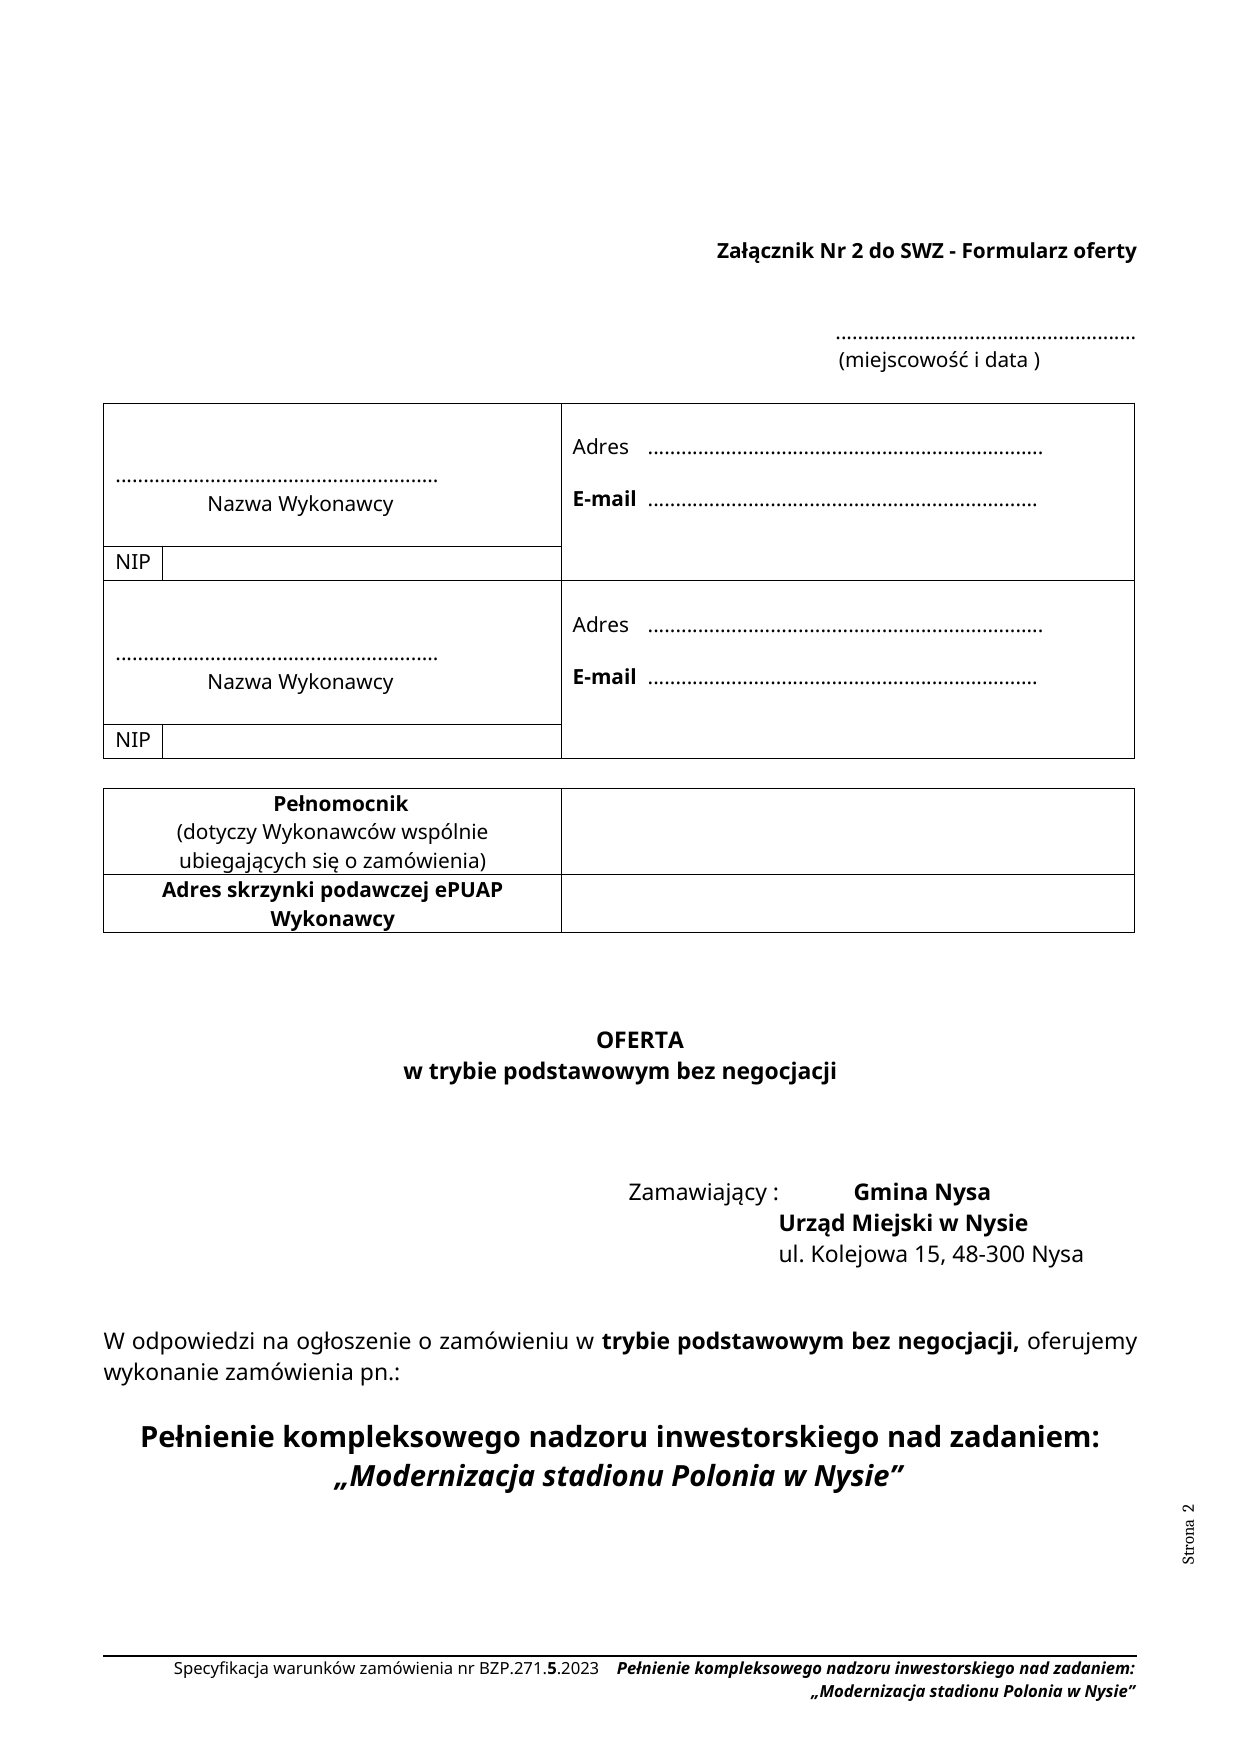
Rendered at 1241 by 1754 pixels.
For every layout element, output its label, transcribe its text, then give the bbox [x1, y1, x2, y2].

table_cell NIP [104, 725, 162, 758]
table_cell NIP [104, 547, 162, 580]
table_cell Adres ....................................................................... E-mail ...................................................................... [562, 581, 1134, 758]
text (miejscowość i data ) [328, 346, 1137, 374]
table_header .......................................................... Nazwa Wykonawcy [104, 404, 561, 546]
text ...................................................... [103, 317, 1137, 346]
table_cell [163, 725, 561, 758]
table_cell Adres skrzynki podawczej ePUAP Wykonawcy [104, 875, 561, 932]
text Pełnienie kompleksowego nadzoru inwestorskiego nad zadaniem: „Modernizacja stadionu Polonia w Nysie” [103, 1416, 1137, 1495]
subtitle w trybie podstawowym bez negocjacji [103, 1055, 1137, 1087]
table_header [562, 789, 1134, 874]
text Zamawiający : Gmina Nysa [103, 1176, 1137, 1207]
text Załącznik Nr 2 do SWZ - Formularz oferty [103, 236, 1137, 265]
table_cell [163, 547, 561, 580]
text ul. Kolejowa 15, 48-300 Nysa [692, 1238, 1137, 1270]
text Urząd Miejski w Nysie [617, 1207, 1137, 1238]
table_cell [562, 875, 1134, 932]
text W odpowiedzi na ogłoszenie o zamówieniu w trybie podstawowym bez negocjacji, oferujemy wykonanie zamówienia pn.: [103, 1325, 1137, 1387]
table_header Adres ....................................................................... E-mail ...................................................................... [562, 404, 1134, 580]
table_header Pełnomocnik (dotyczy Wykonawców wspólnie ubiegających się o zamówienia) [104, 789, 561, 874]
subtitle OFERTA [142, 1024, 1137, 1055]
table_cell .......................................................... Nazwa Wykonawcy [104, 581, 561, 724]
